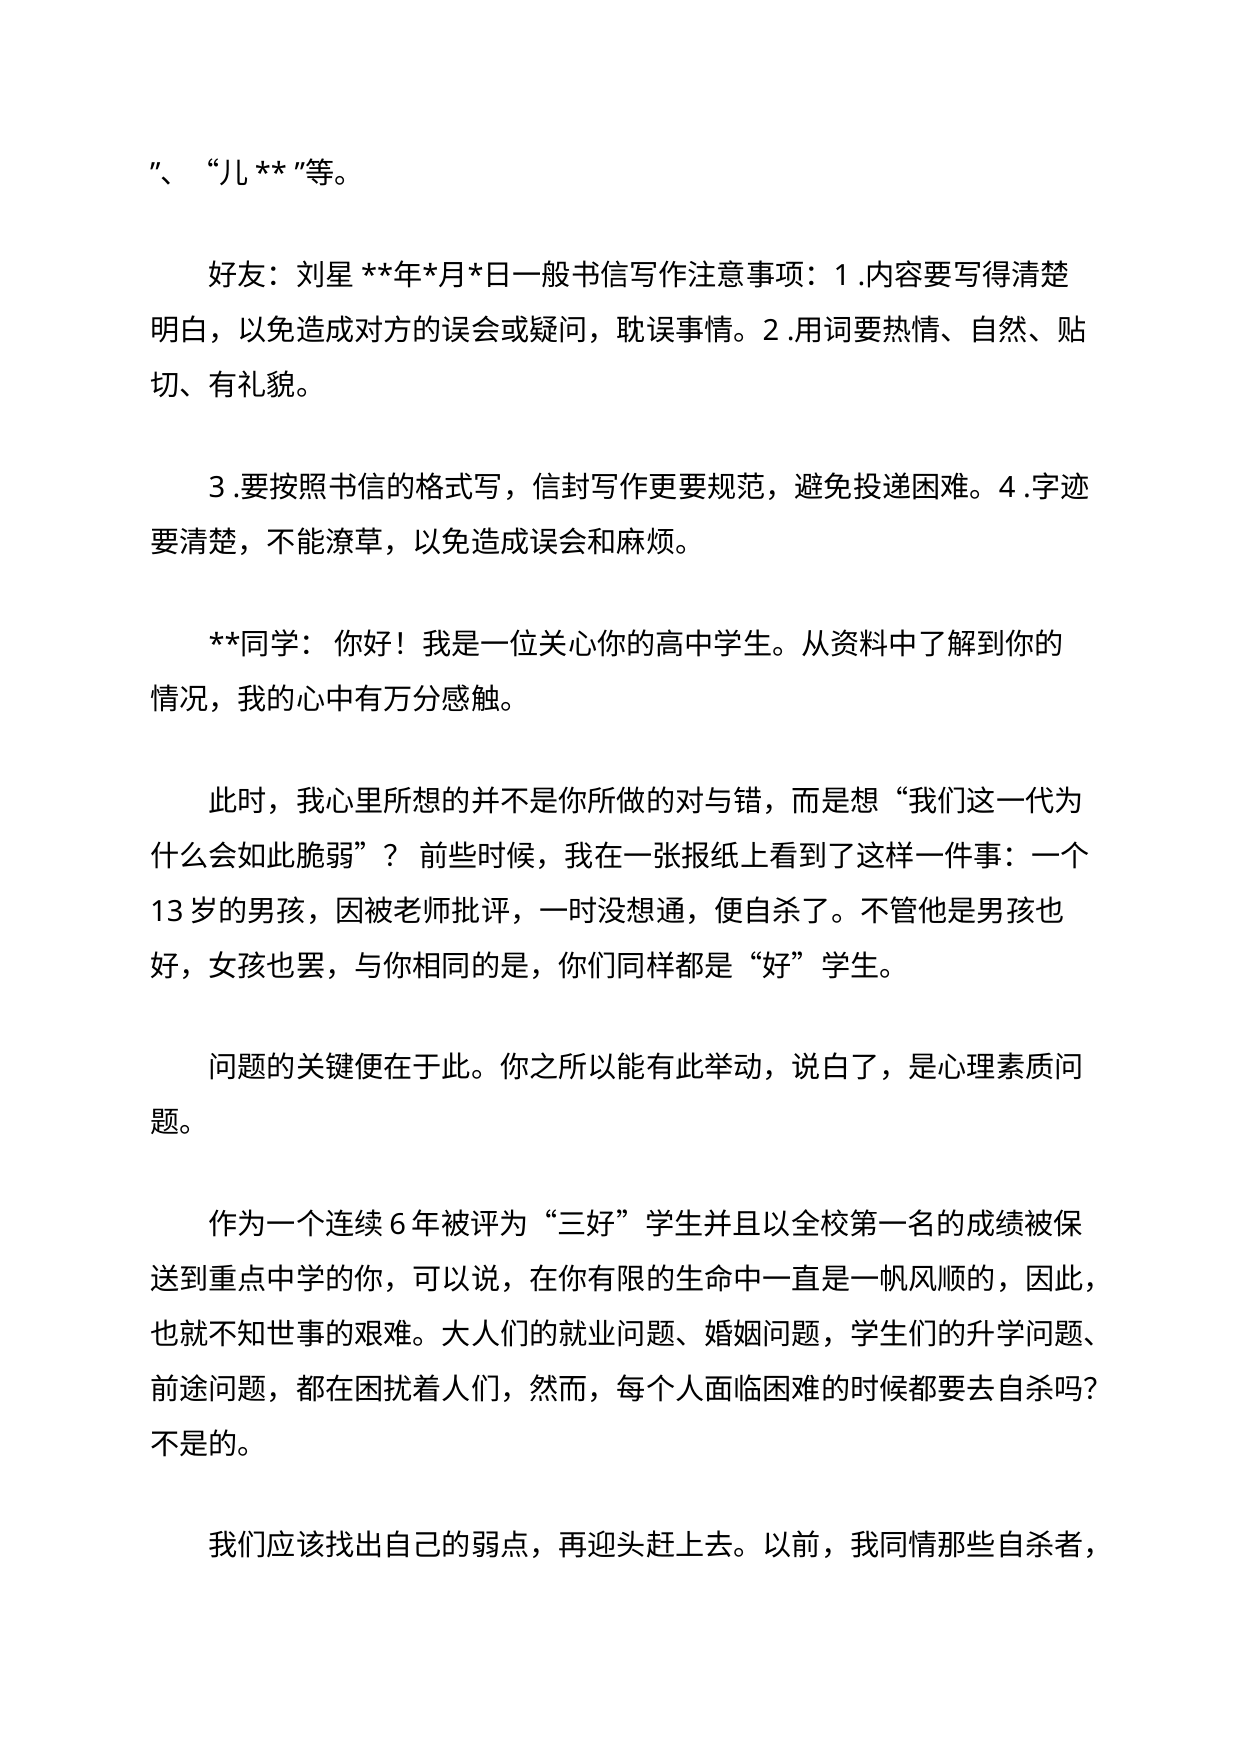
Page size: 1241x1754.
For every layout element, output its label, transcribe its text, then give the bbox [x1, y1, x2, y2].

text 此时，我心里所想的并不是你所做的对与错，而是想“我们这一代为什么会如此脆弱”？ 前些时候，我在一张报纸上看到了这样一件事：一个13岁的男孩，因被老师批评，一时没想通，便自杀了。不管他是男孩也好，女孩也罢，与你相同的是，你们同样都是“好”学生。 [150, 777, 1090, 984]
text 作为一个连续6年被评为“三好”学生并且以全校第一名的成绩被保送到重点中学的你，可以说，在你有限的生命中一直是一帆风顺的，因此，也就不知世事的艰难。大人们的就业问题、婚姻问题，学生们的升学问题、前途问题，都在困扰着人们，然而，每个人面临困难的时候都要去自杀吗？不是的。 [150, 1201, 1090, 1462]
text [150, 150, 1090, 192]
text 问题的关键便在于此。你之所以能有此举动，说白了，是心理素质问题。 [150, 1044, 1090, 1141]
text 好友：刘星 **年*月*日一般书信写作注意事项：1 .内容要写得清楚明白，以免造成对方的误会或疑问，耽误事情。2 .用词要热情、自然、贴切、有礼貌。 [150, 252, 1090, 404]
text **同学： 你好！我是一位关心你的高中学生。从资料中了解到你的情况，我的心中有万分感触。 [150, 621, 1090, 718]
text 3 .要按照书信的格式写，信封写作更要规范，避免投递困难。4 .字迹要清楚，不能潦草，以免造成误会和麻烦。 [150, 464, 1090, 561]
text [150, 1522, 1090, 1564]
